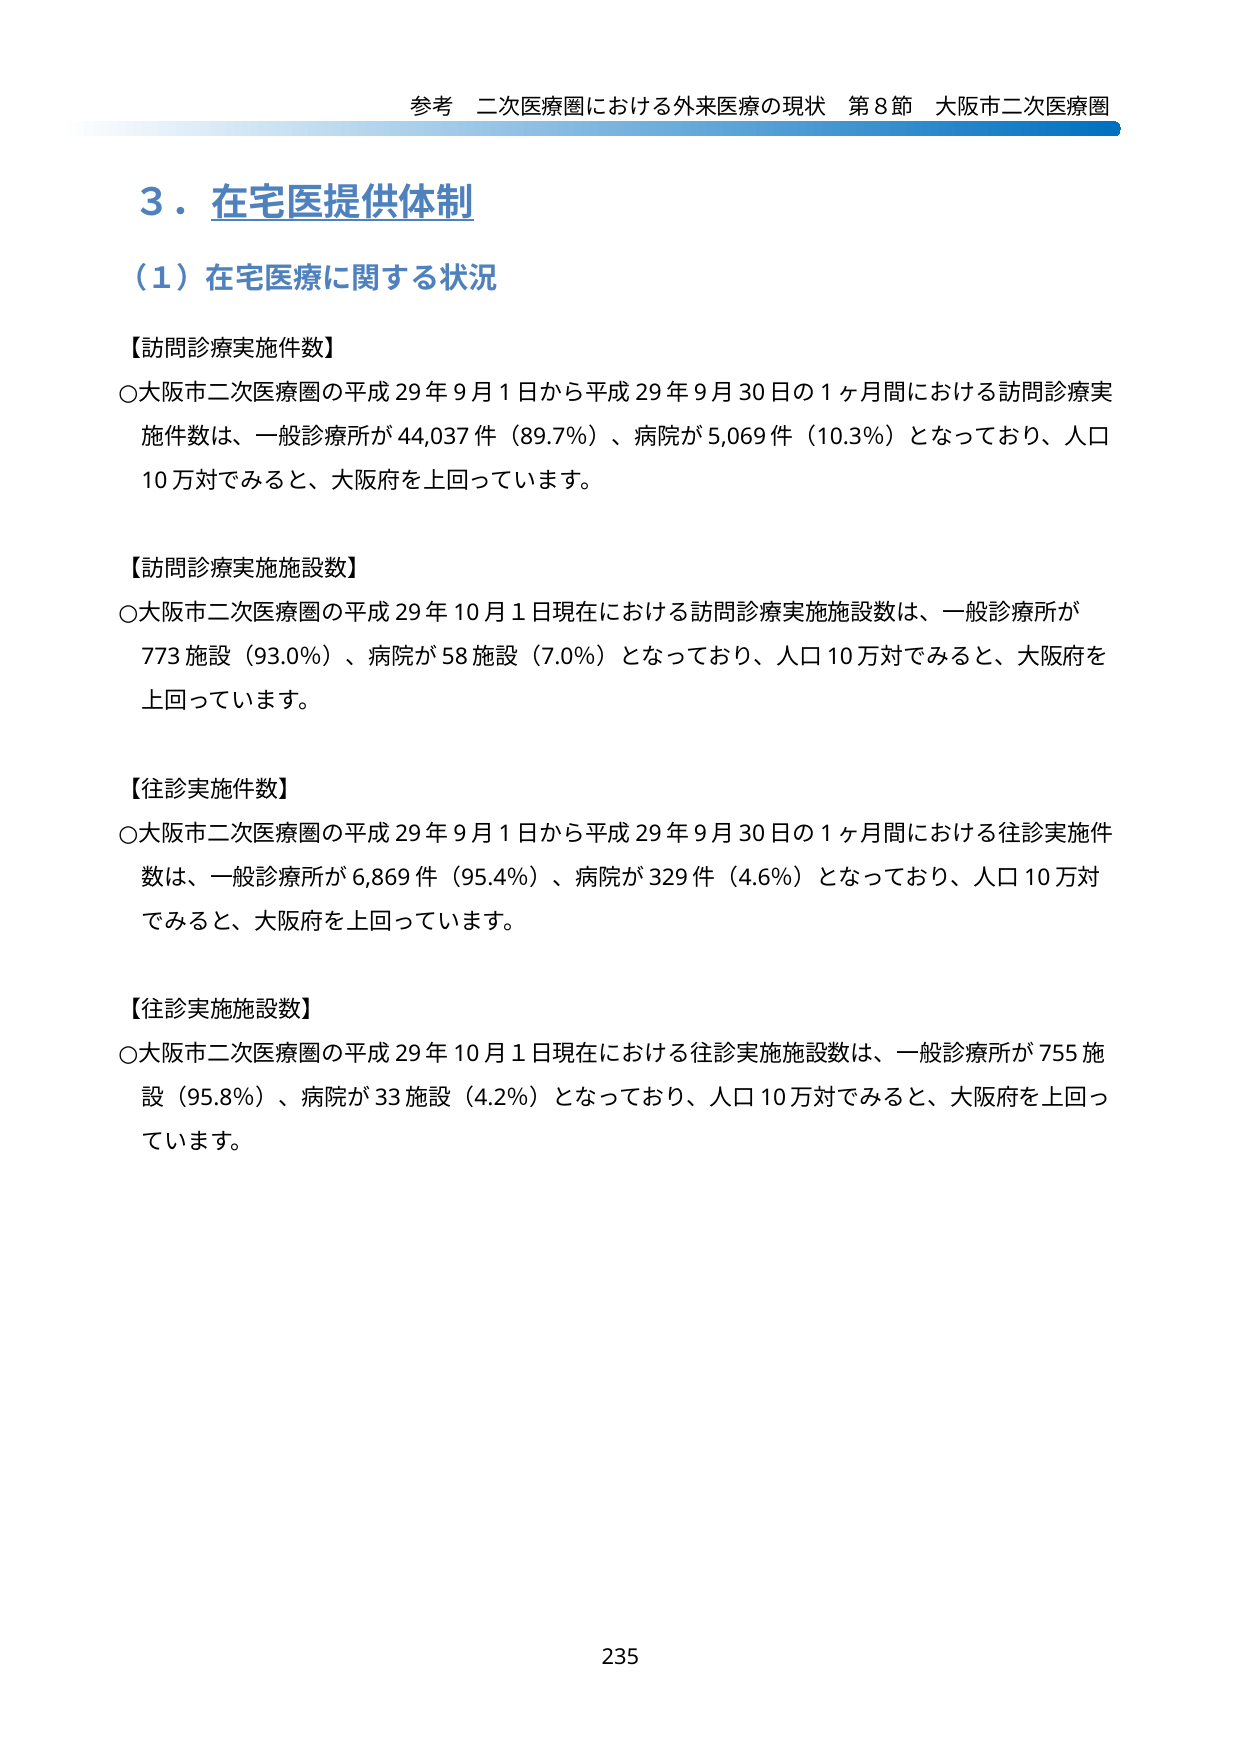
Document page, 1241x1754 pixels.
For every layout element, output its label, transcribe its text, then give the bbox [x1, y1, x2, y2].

text 【往診実施件数】 [118, 765, 1122, 809]
text ○大阪市二次医療圏の平成29年9月1日から平成29年9月30日の1ヶ月間における往診実施件数は、一般診療所が6,869件（95.4％）、病院が329件（4.6％）となっており、人口10万対でみると、大阪府を上回っています。 [118, 809, 1122, 941]
text ○大阪市二次医療圏の平成29年9月1日から平成29年9月30日の1ヶ月間における訪問診療実施件数は、一般診療所が44,037件（89.7％）、病院が5,069件（10.3％）となっており、人口10万対でみると、大阪府を上回っています。 [118, 368, 1122, 501]
list 在宅医提供体制 [133, 172, 1122, 226]
text 【訪問診療実施件数】 [118, 324, 1122, 368]
text 【往診実施施設数】 [118, 985, 1122, 1029]
text 【訪問診療実施施設数】 [118, 545, 1122, 589]
text ○大阪市二次医療圏の平成29年10月１日現在における訪問診療実施施設数は、一般診療所が773施設（93.0％）、病院が58施設（7.0％）となっており、人口10万対でみると、大阪府を上回っています。 [118, 589, 1122, 721]
subtitle （１）在宅医療に関する状況 [118, 263, 1122, 295]
text ○大阪市二次医療圏の平成29年10月１日現在における往診実施施設数は、一般診療所が755施設（95.8％）、病院が33施設（4.2％）となっており、人口10万対でみると、大阪府を上回っています。 [118, 1029, 1122, 1162]
